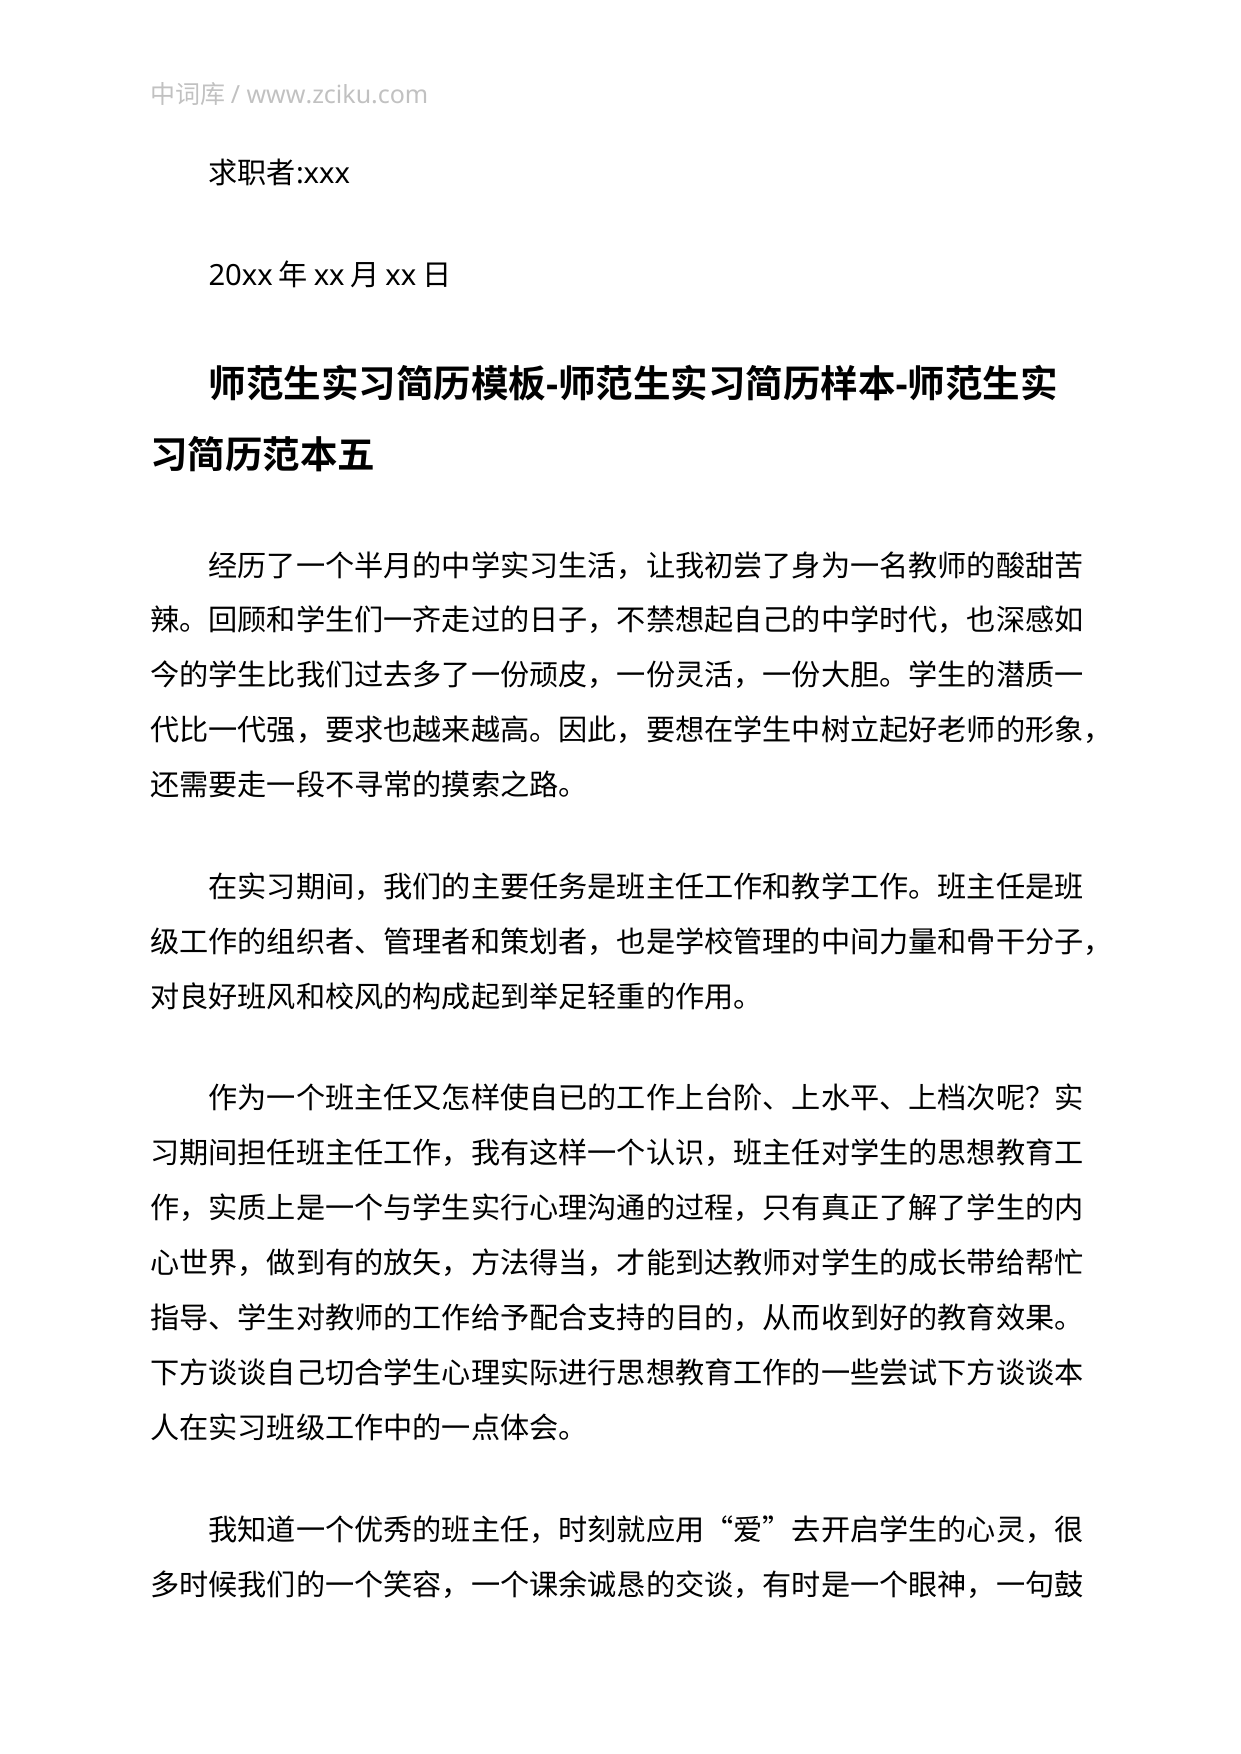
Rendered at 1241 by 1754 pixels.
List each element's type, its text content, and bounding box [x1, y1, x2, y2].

text 求职者:xxx [150, 150, 1090, 192]
text 作为一个班主任又怎样使自已的工作上台阶、上水平、上档次呢？实习期间担任班主任工作，我有这样一个认识，班主任对学生的思想教育工作，实质上是一个与学生实行心理沟通的过程，只有真正了解了学生的内心世界，做到有的放矢，方法得当，才能到达教师对学生的成长带给帮忙指导、学生对教师的工作给予配合支持的目的，从而收到好的教育效果。下方谈谈自己切合学生心理实际进行思想教育工作的一些尝试下方谈谈本人在实习班级工作中的一点体会。 [150, 1075, 1090, 1447]
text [150, 1506, 1090, 1603]
text 20xx年xx月xx日 [150, 252, 1090, 294]
text 在实习期间，我们的主要任务是班主任工作和教学工作。班主任是班级工作的组织者、管理者和策划者，也是学校管理的中间力量和骨干分子，对良好班风和校风的构成起到举足轻重的作用。 [150, 863, 1090, 1016]
text 师范生实习简历模板-师范生实习简历样本-师范生实习简历范本五 [150, 354, 1090, 479]
text 经历了一个半月的中学实习生活，让我初尝了身为一名教师的酸甜苦辣。回顾和学生们一齐走过的日子，不禁想起自己的中学时代，也深感如今的学生比我们过去多了一份顽皮，一份灵活，一份大胆。学生的潜质一代比一代强，要求也越来越高。因此，要想在学生中树立起好老师的形象，还需要走一段不寻常的摸索之路。 [150, 542, 1090, 804]
